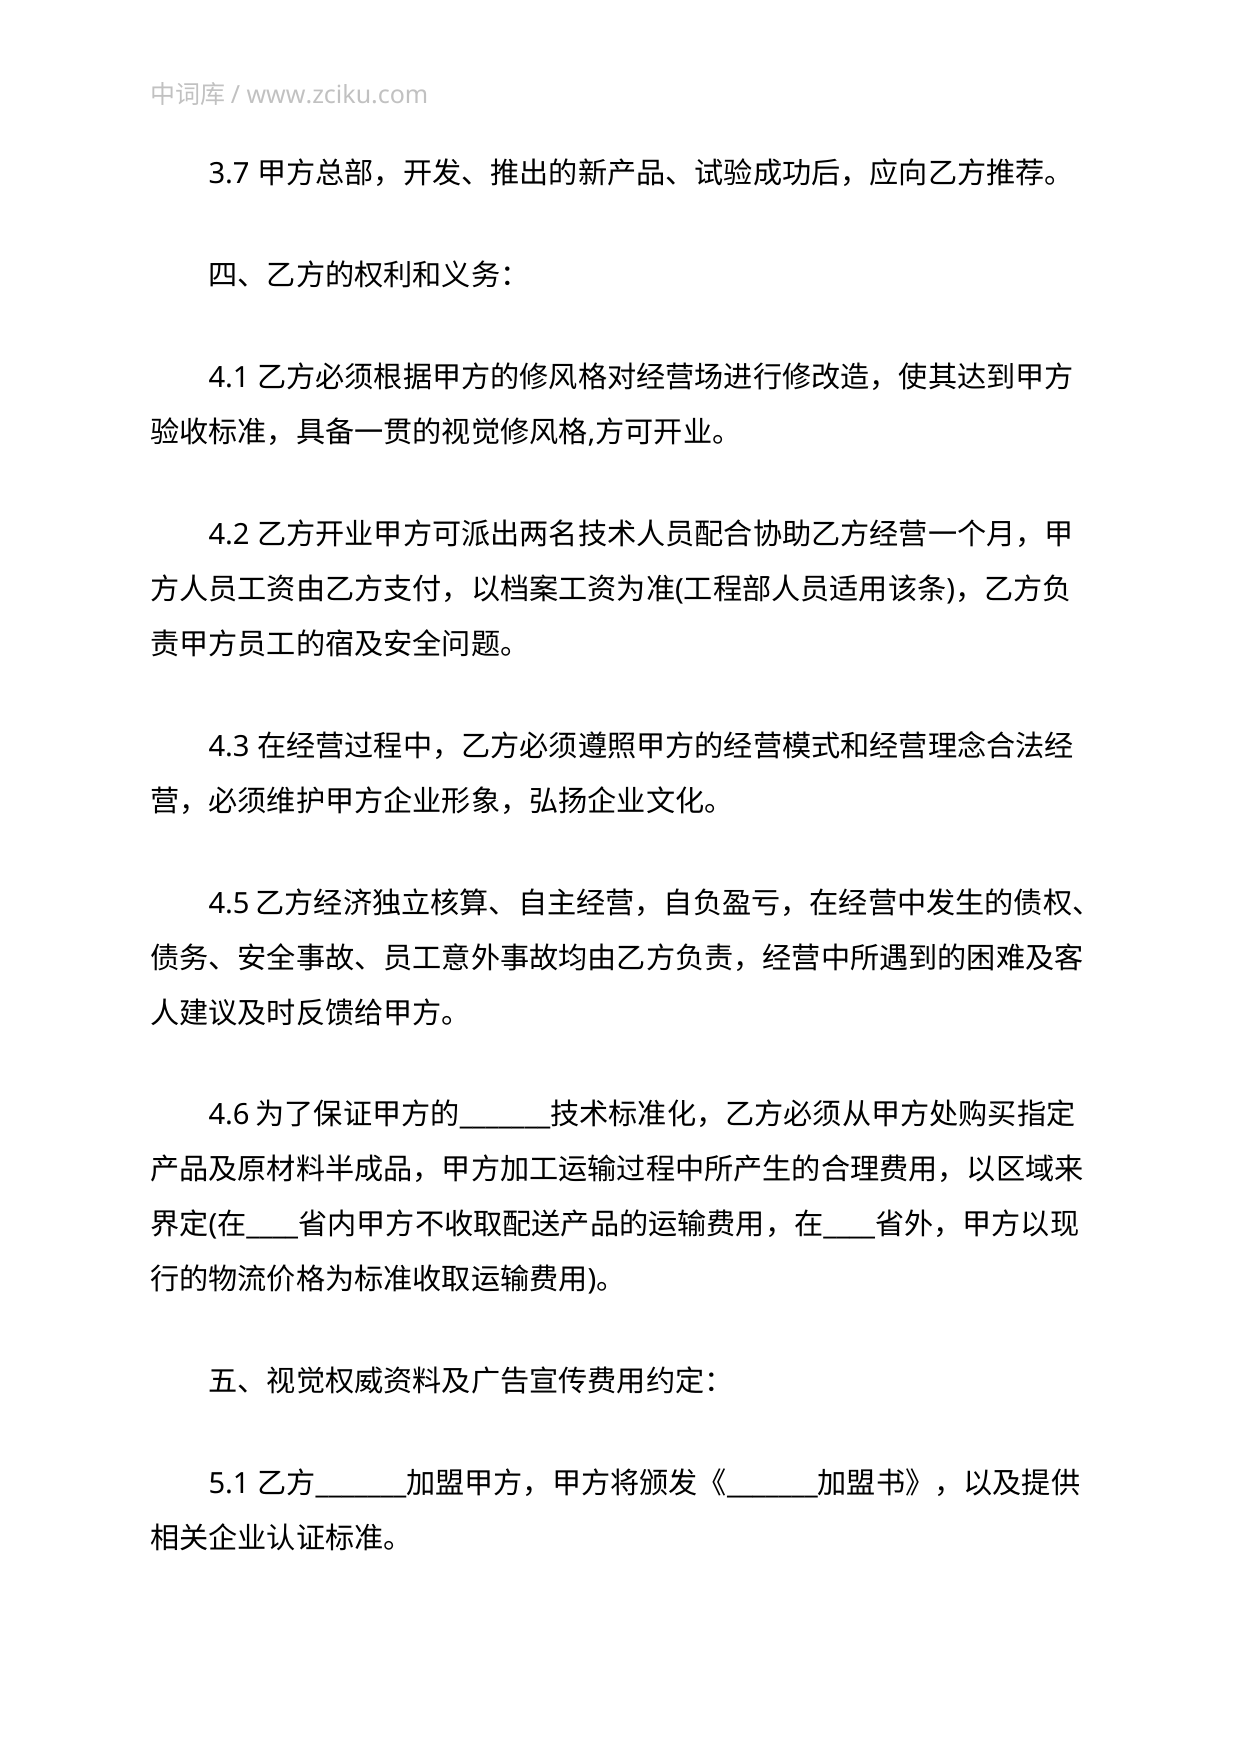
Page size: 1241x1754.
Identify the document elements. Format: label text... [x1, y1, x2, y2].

text 四、乙方的权利和义务： [150, 252, 1090, 294]
text 4.2 乙方开业甲方可派出两名技术人员配合协助乙方经营一个月，甲方人员工资由乙方支付，以档案工资为准(工程部人员适用该条)，乙方负责甲方员工的宿及安全问题。 [150, 511, 1090, 663]
text 五、视觉权威资料及广告宣传费用约定： [150, 1358, 1090, 1400]
text 3.7 甲方总部，开发、推出的新产品、试验成功后，应向乙方推荐。 [150, 150, 1090, 192]
text 4.1 乙方必须根据甲方的修风格对经营场进行修改造，使其达到甲方验收标准，具备一贯的视觉修风格,方可开业。 [150, 354, 1090, 451]
text 4.5乙方经济独立核算、自主经营，自负盈亏，在经营中发生的债权、债务、安全事故、员工意外事故均由乙方负责，经营中所遇到的困难及客人建议及时反馈给甲方。 [150, 879, 1090, 1031]
text 5.1 乙方_______加盟甲方，甲方将颁发《_______加盟书》，以及提供相关企业认证标准。 [150, 1459, 1090, 1557]
text 4.6为了保证甲方的_______技术标准化，乙方必须从甲方处购买指定产品及原材料半成品，甲方加工运输过程中所产生的合理费用，以区域来界定(在____省内甲方不收取配送产品的运输费用，在____省外，甲方以现行的物流价格为标准收取运输费用)。 [150, 1091, 1090, 1298]
text 4.3 在经营过程中，乙方必须遵照甲方的经营模式和经营理念合法经营，必须维护甲方企业形象，弘扬企业文化。 [150, 722, 1090, 820]
